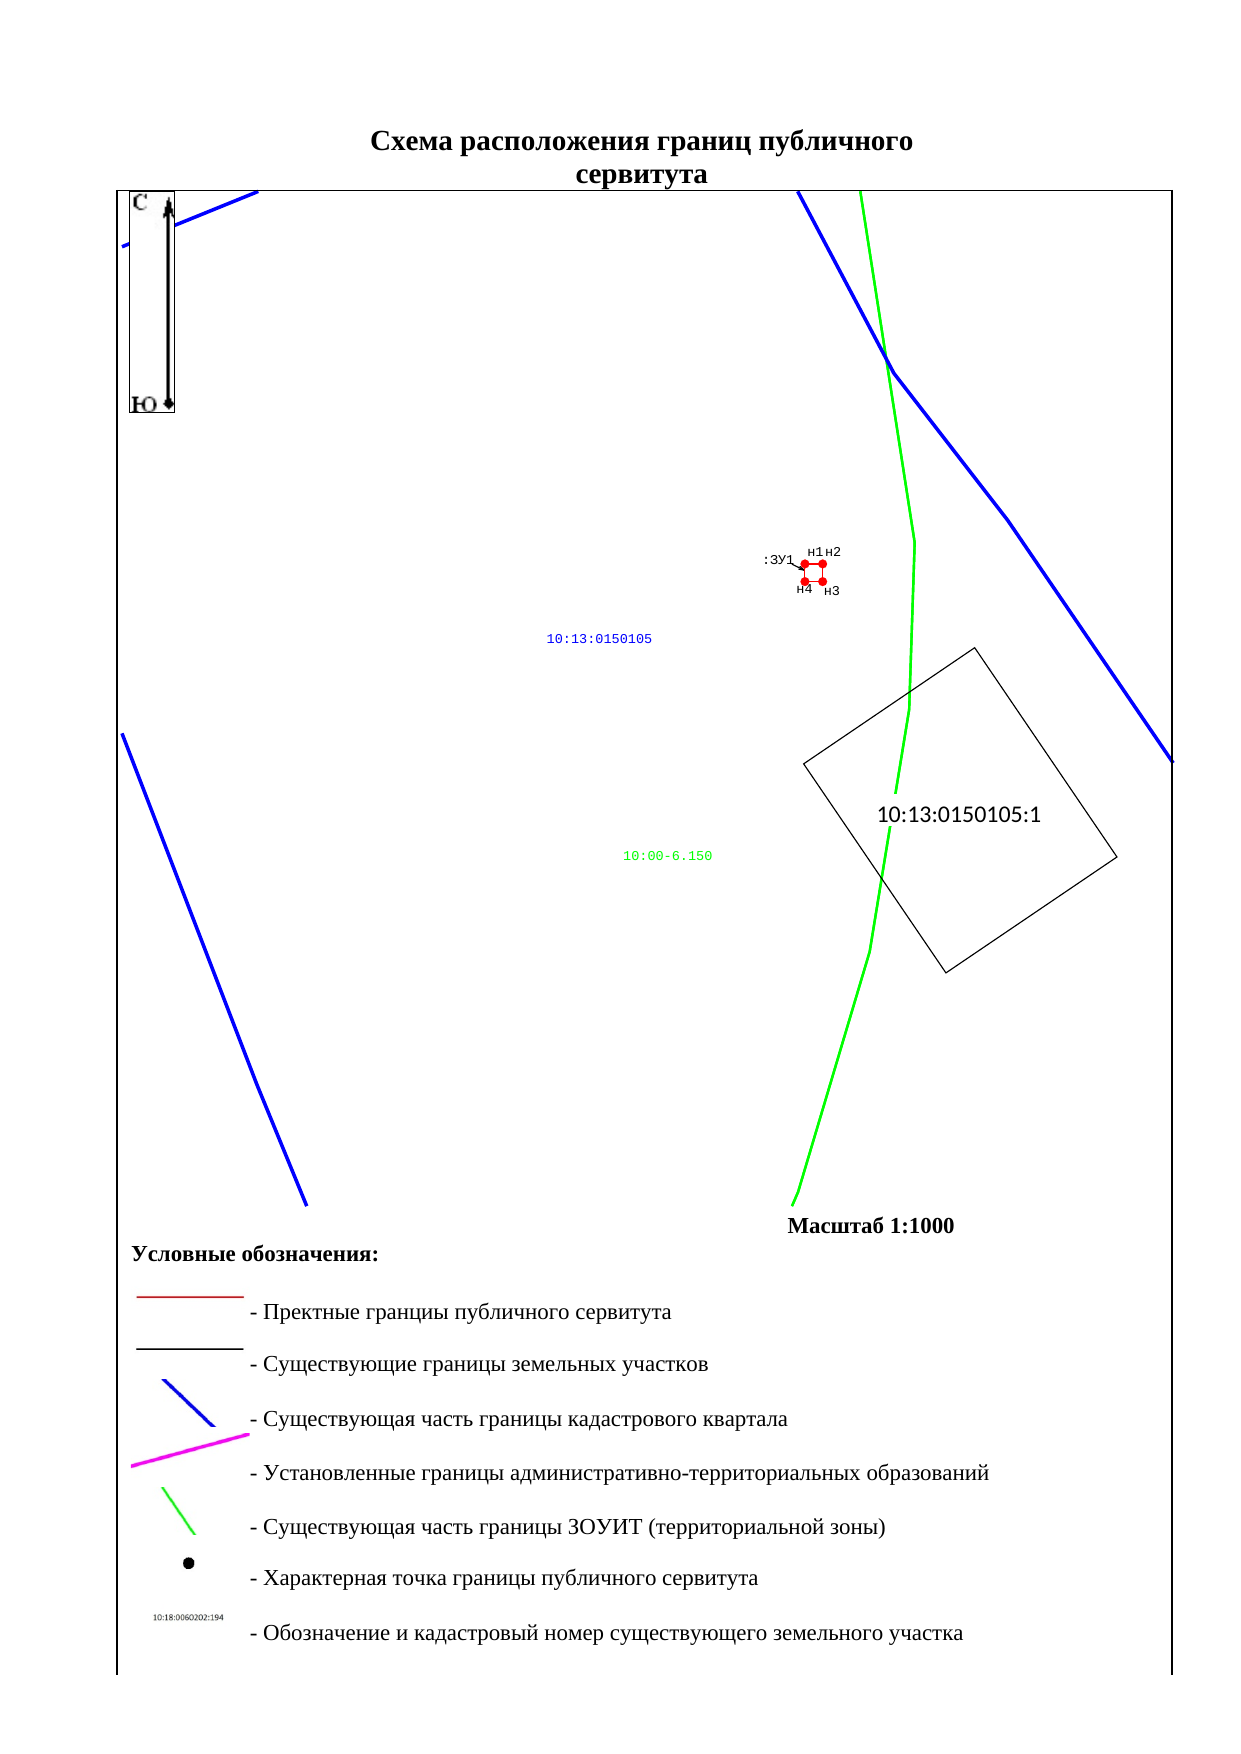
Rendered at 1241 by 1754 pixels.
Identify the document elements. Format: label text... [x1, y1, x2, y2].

picture [130, 1541, 250, 1586]
picture [130, 1487, 250, 1535]
picture [130, 1593, 250, 1641]
picture [130, 1327, 250, 1372]
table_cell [118, 1240, 1171, 1675]
subtitle Схема расположения границ публичного сервитута [356, 123, 927, 190]
table_header Масштаб 1:1000 [118, 191, 1171, 1240]
picture [130, 1433, 250, 1481]
picture [130, 1275, 250, 1320]
picture [130, 1379, 250, 1427]
